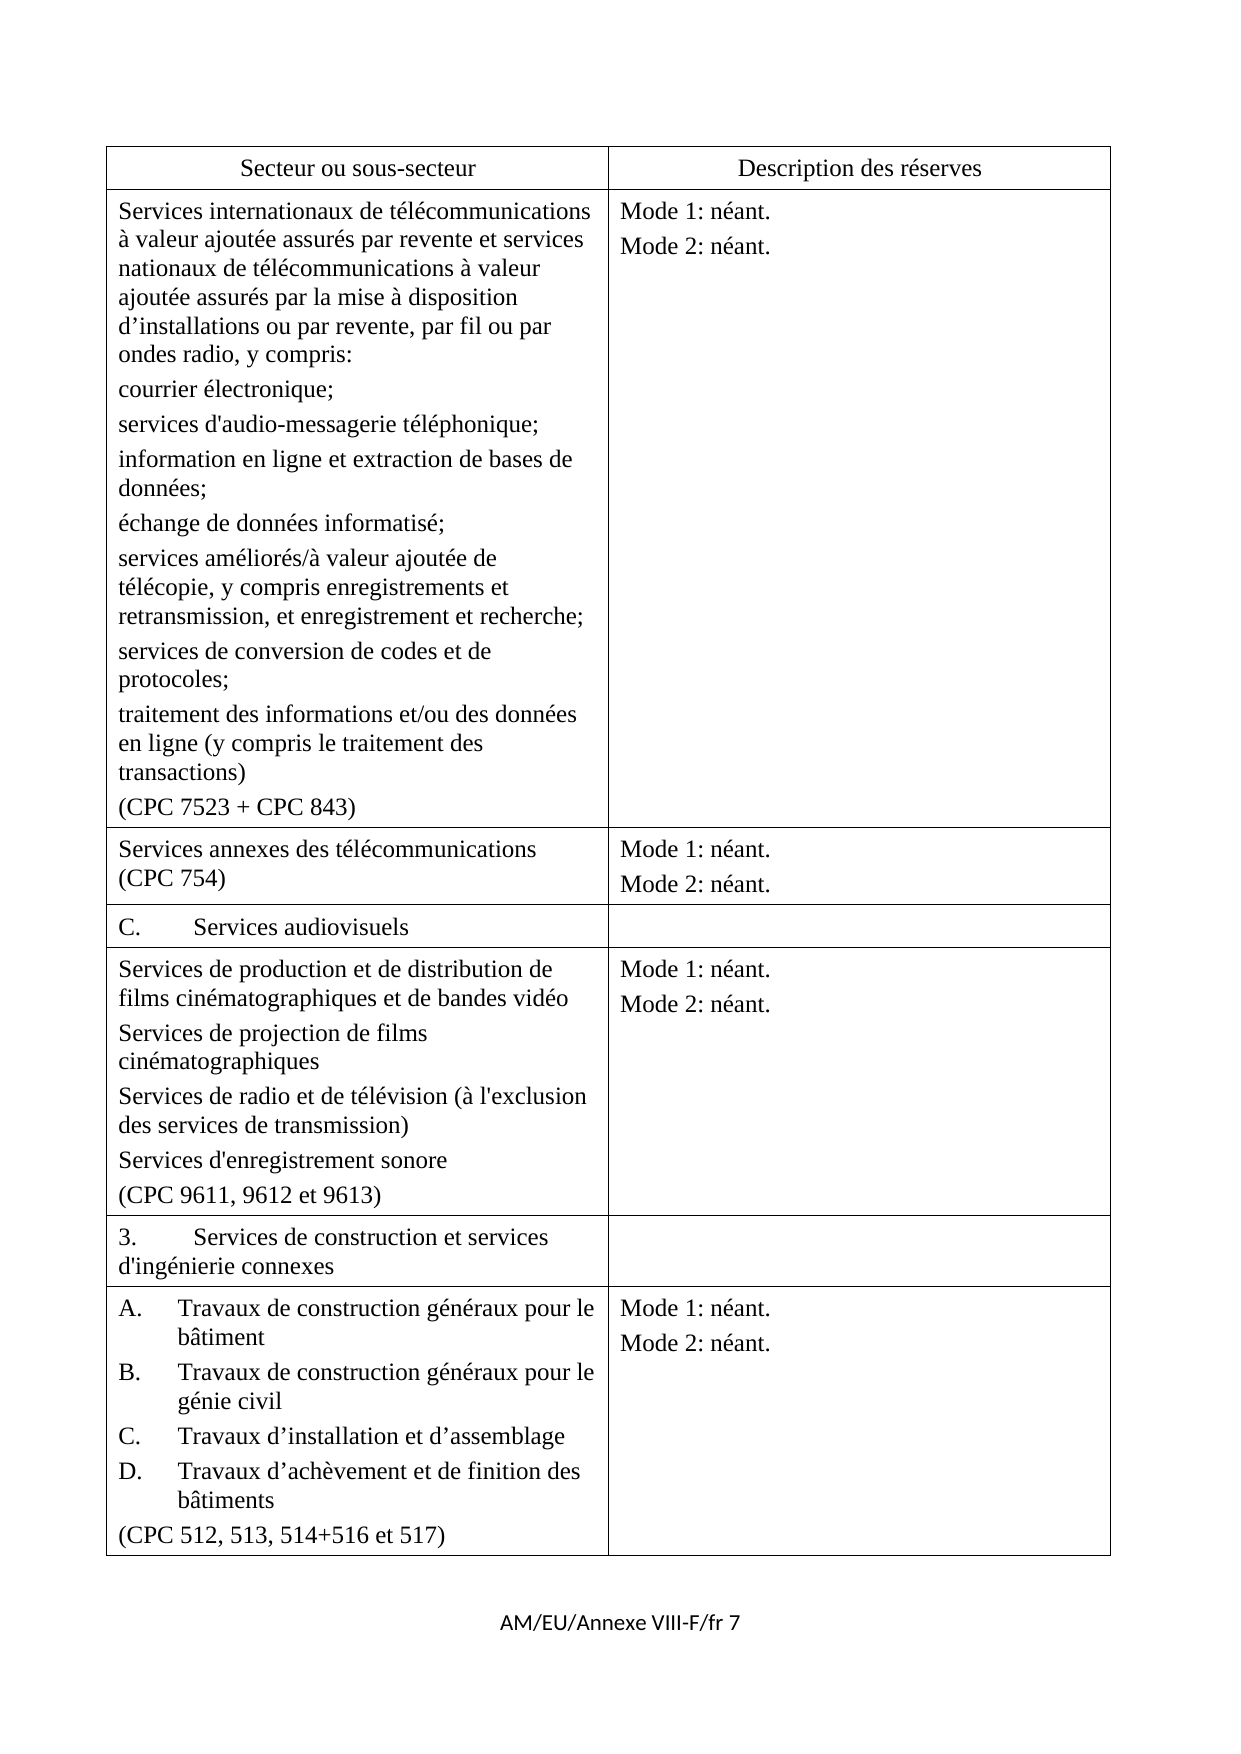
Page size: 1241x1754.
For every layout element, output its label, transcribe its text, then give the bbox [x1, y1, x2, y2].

table_cell [609, 1216, 1110, 1286]
table_cell Mode 1: néant. Mode 2: néant. [609, 1287, 1110, 1555]
table_cell Services internationaux de télécommunications à valeur ajoutée assurés par revente et services nationaux de télécommunications à valeur ajoutée assurés par la mise à disposition d’installations ou par revente, par fil ou par ondes radio, y compris: courrier électronique; services d'audio-messagerie téléphonique; information en ligne et extraction de bases de données; échange de données informatisé; services améliorés/à valeur ajoutée de télécopie, y compris enregistrements et retransmission, et enregistrement et recherche; services de conversion de codes et de protocoles; traitement des informations et/ou des données en ligne (y compris le traitement des transactions) (CPC 7523 + CPC 843) [107, 190, 608, 827]
table_cell C. Services audiovisuels [107, 905, 608, 947]
table_header Description des réserves [609, 147, 1110, 188]
table_cell 3. Services de construction et services d'ingénierie connexes [107, 1216, 608, 1286]
table_cell [609, 905, 1110, 947]
table_cell A. Travaux de construction généraux pour le bâtiment B. Travaux de construction généraux pour le génie civil C. Travaux d’installation et d’assemblage D. Travaux d’achèvement et de finition des bâtiments (CPC 512, 513, 514+516 et 517) [107, 1287, 608, 1555]
table_cell Mode 1: néant. Mode 2: néant. [609, 828, 1110, 904]
table_cell Services de production et de distribution de films cinématographiques et de bandes vidéo Services de projection de films cinématographiques Services de radio et de télévision (à l'exclusion des services de transmission) Services d'enregistrement sonore (CPC 9611, 9612 et 9613) [107, 948, 608, 1215]
table_cell Services annexes des télécommunications (CPC 754) [107, 828, 608, 904]
table_cell Mode 1: néant. Mode 2: néant. [609, 190, 1110, 827]
table_header Secteur ou sous-secteur [107, 147, 608, 188]
table_cell Mode 1: néant. Mode 2: néant. [609, 948, 1110, 1215]
